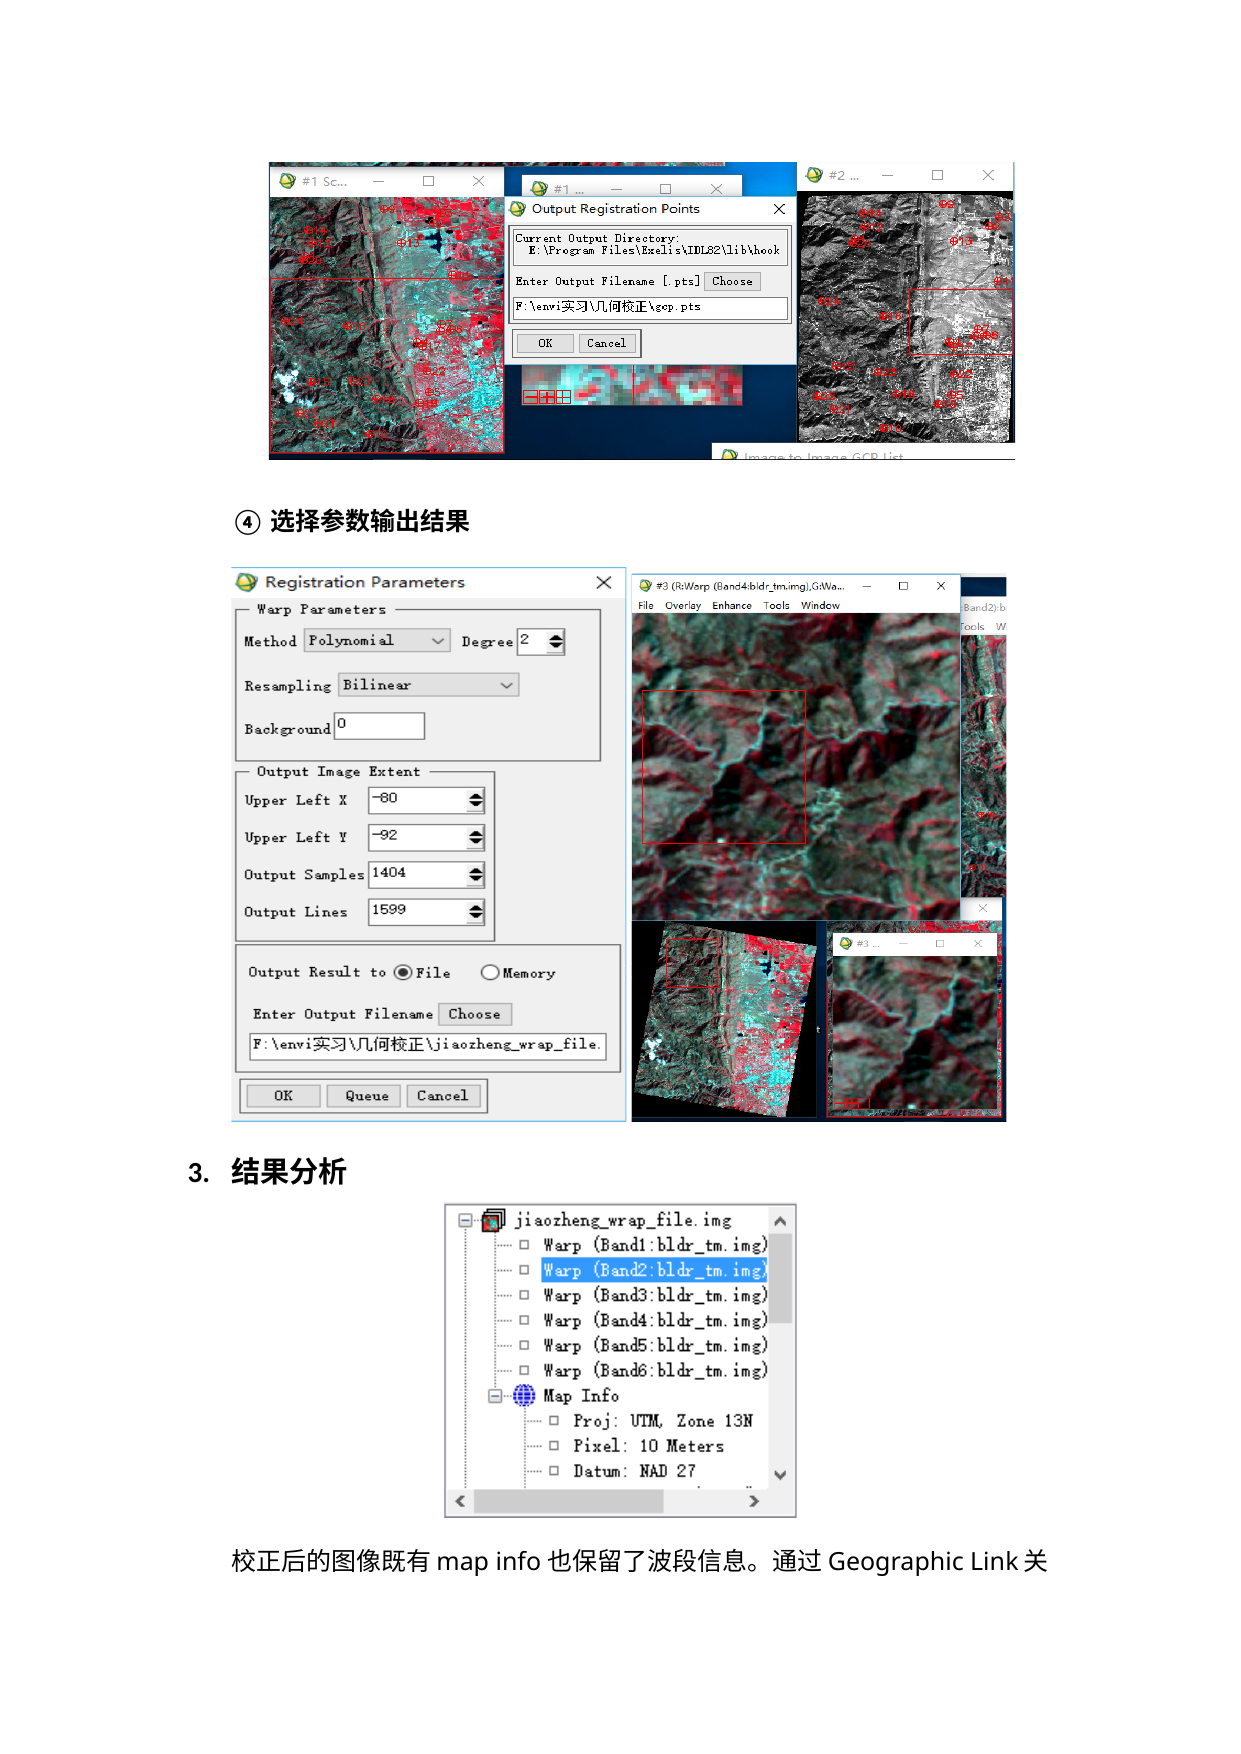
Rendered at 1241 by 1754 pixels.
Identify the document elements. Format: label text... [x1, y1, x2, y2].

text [187, 1527, 1053, 1592]
picture [631, 573, 1007, 1122]
list 结果分析 [187, 1137, 1053, 1202]
list ④ 选择参数输出结果 [231, 487, 1053, 552]
picture [443, 1202, 797, 1518]
picture [268, 162, 1016, 460]
picture [231, 567, 627, 1122]
